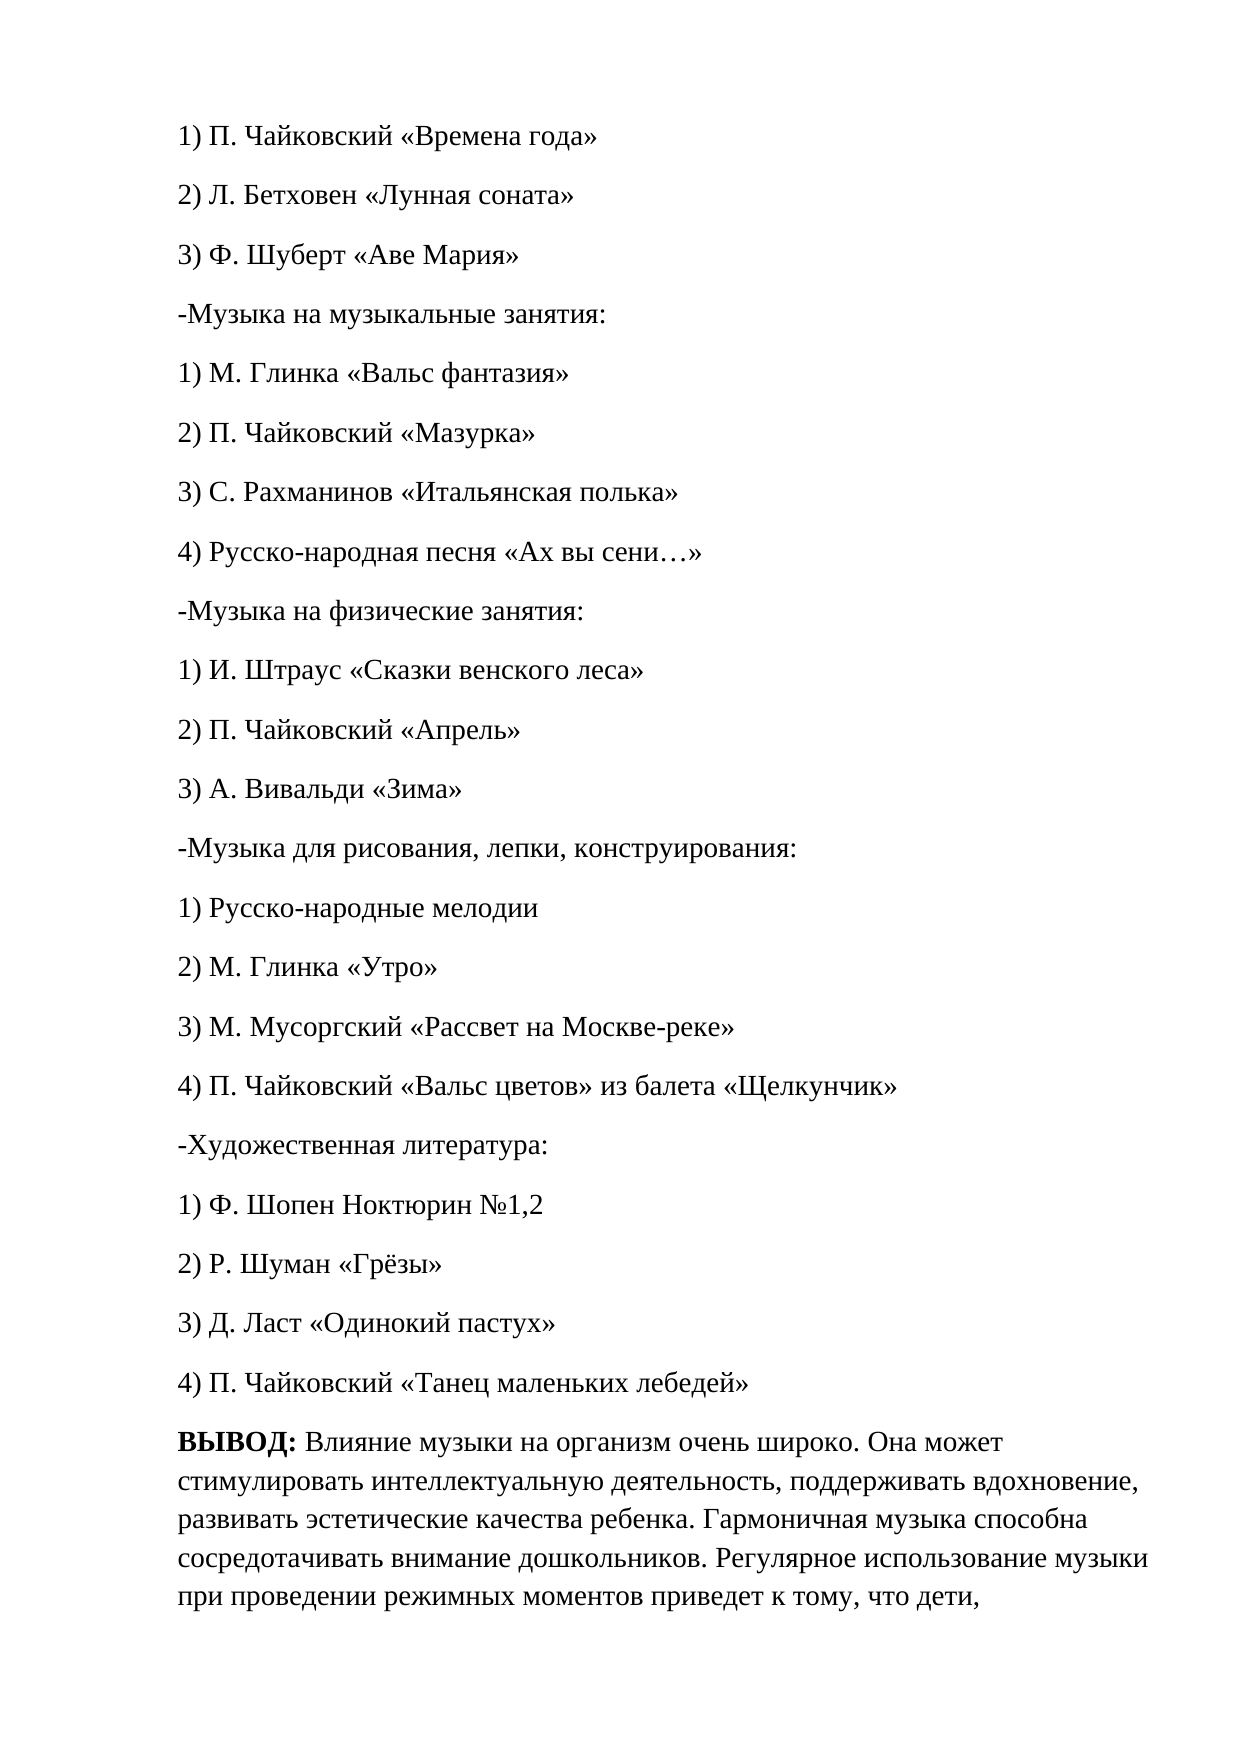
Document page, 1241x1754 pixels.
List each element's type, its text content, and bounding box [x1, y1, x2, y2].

text 2) П. Чайковский «Мазурка» [177, 415, 1152, 448]
text 3) А. Вивальди «Зима» [177, 771, 1152, 805]
text -Музыка на физические занятия: [177, 593, 1152, 627]
text 2) Л. Бетховен «Лунная соната» [177, 177, 1152, 211]
text 4) П. Чайковский «Вальс цветов» из балета «Щелкунчик» [177, 1068, 1152, 1102]
text 1) М. Глинка «Вальс фантазия» [177, 356, 1152, 389]
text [177, 1424, 1152, 1612]
text 3) С. Рахманинов «Итальянская полька» [177, 474, 1152, 508]
text 3) М. Мусоргский «Рассвет на Москве-реке» [177, 1009, 1152, 1042]
text -Музыка на музыкальные занятия: [177, 296, 1152, 330]
text 2) М. Глинка «Утро» [177, 949, 1152, 983]
text 3) Д. Ласт «Одинокий пастух» [177, 1306, 1152, 1339]
text 4) П. Чайковский «Танец маленьких лебедей» [177, 1365, 1152, 1398]
text 1) Русско-народные мелодии [177, 890, 1152, 923]
text -Музыка для рисования, лепки, конструирования: [177, 831, 1152, 864]
text 1) Ф. Шопен Ноктюрин №1,2 [177, 1187, 1152, 1220]
text 4) Русско-народная песня «Ах вы сени…» [177, 534, 1152, 567]
text 1) П. Чайковский «Времена года» [177, 118, 1152, 152]
text 3) Ф. Шуберт «Аве Мария» [177, 237, 1152, 270]
text 2) П. Чайковский «Апрель» [177, 712, 1152, 745]
text 2) Р. Шуман «Грёзы» [177, 1246, 1152, 1280]
text 1) И. Штраус «Сказки венского леса» [177, 652, 1152, 686]
text -Художественная литература: [177, 1127, 1152, 1161]
